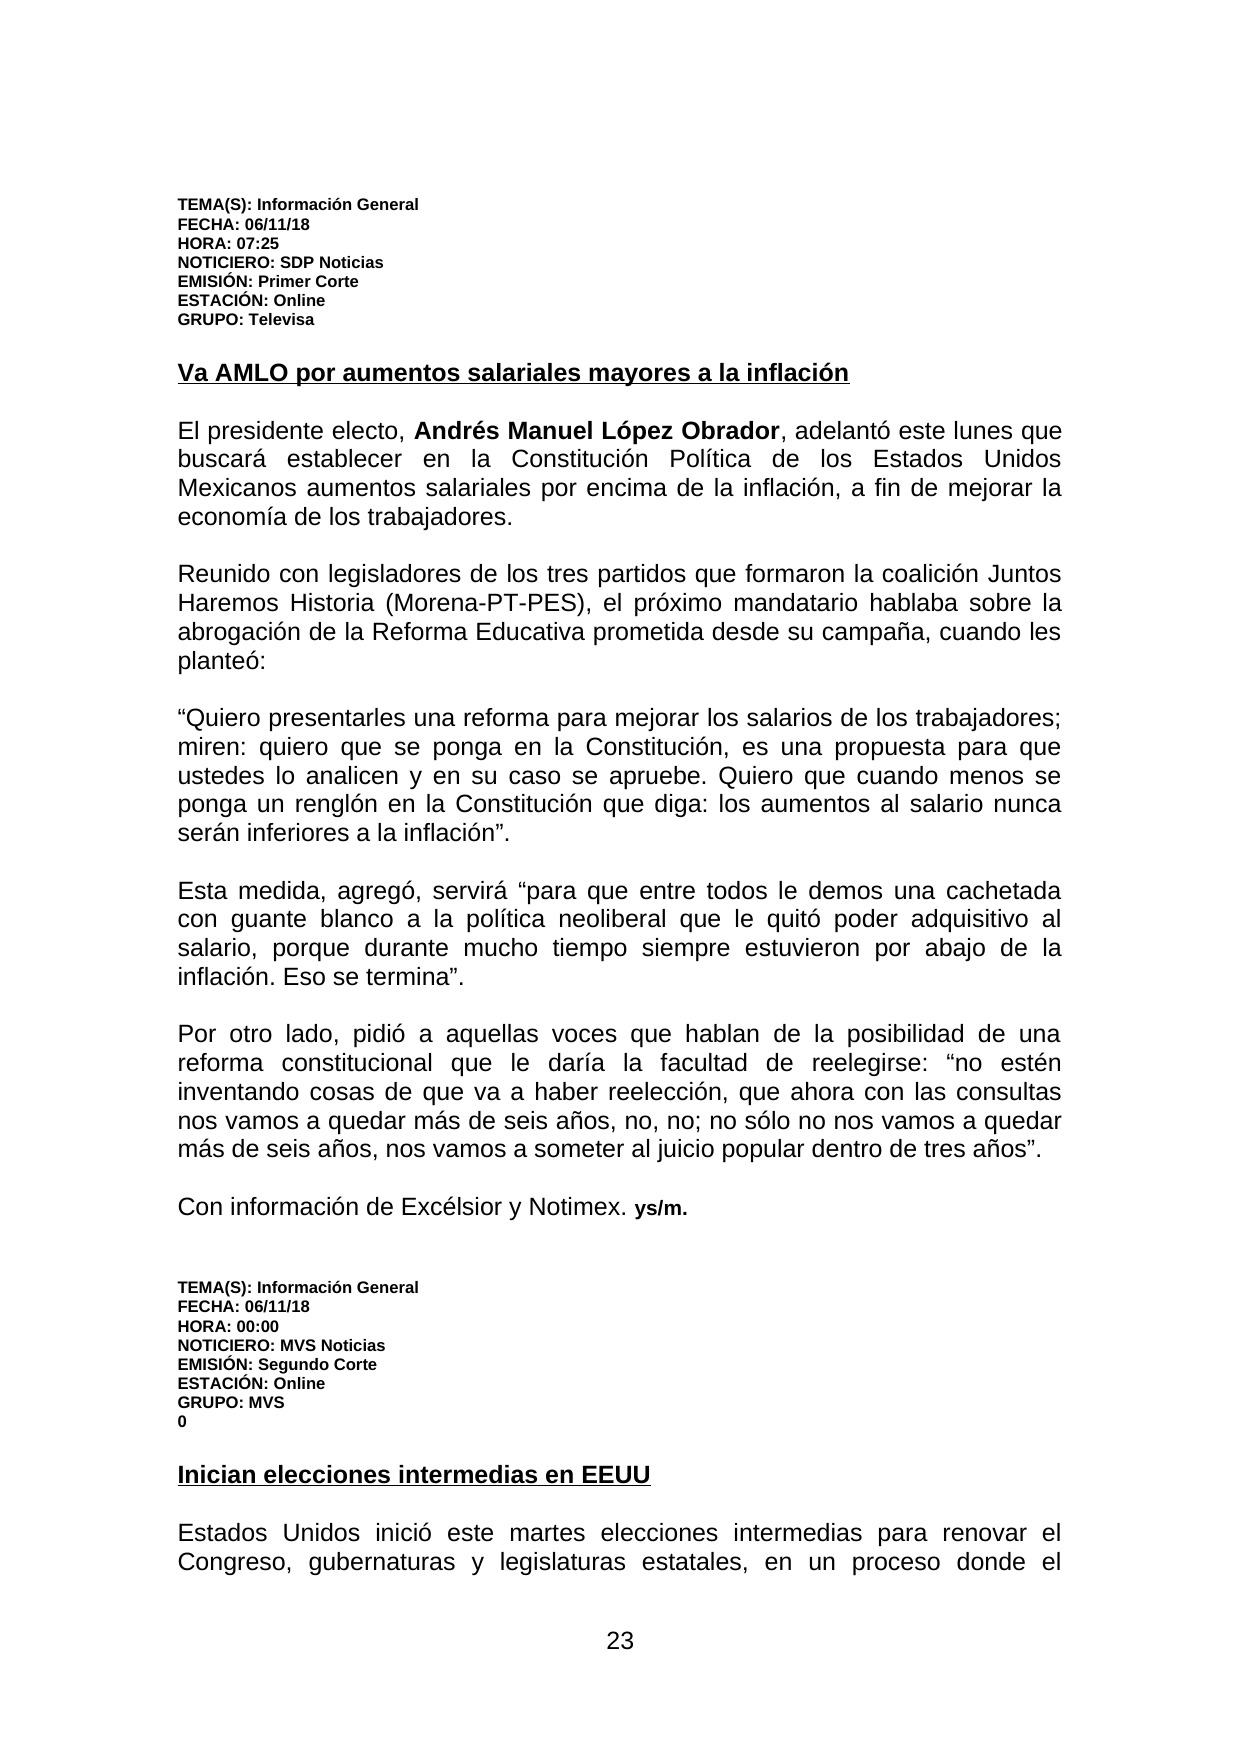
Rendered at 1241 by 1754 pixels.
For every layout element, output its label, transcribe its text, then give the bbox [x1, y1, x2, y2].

text “Quiero presentarles una reforma para mejorar los salarios de los trabajadores; miren: quiero que se ponga en la Constitución, es una propuesta para que ustedes lo analicen y en su caso se apruebe. Quiero que cuando menos se ponga un renglón en la Constitución que diga: los aumentos al salario nunca serán inferiores a la inflación”. [177, 703, 1063, 847]
text FECHA: 06/11/18 [177, 1297, 1063, 1316]
text ESTACIÓN: Online [177, 291, 1063, 310]
text NOTICIERO: MVS Noticias [177, 1336, 1063, 1355]
text TEMA(S): Información General [177, 195, 1063, 214]
text HORA: 00:00 [177, 1316, 1063, 1336]
text GRUPO: Televisa [177, 310, 1063, 329]
text El presidente electo, Andrés Manuel López Obrador, adelantó este lunes que buscará establecer en la Constitución Política de los Estados Unidos Mexicanos aumentos salariales por encima de la inflación, a fin de mejorar la economía de los trabajadores. [177, 416, 1063, 531]
text FECHA: 06/11/18 [177, 214, 1063, 233]
text EMISIÓN: Segundo Corte [177, 1355, 1063, 1374]
text GRUPO: MVS [177, 1393, 1063, 1412]
text Con información de Excélsior y Notimex. ys/m. [177, 1192, 1063, 1221]
text Inician elecciones intermedias en EEUU [177, 1460, 1063, 1489]
text NOTICIERO: SDP Noticias [177, 253, 1063, 272]
text Por otro lado, pidió a aquellas voces que hablan de la posibilidad de una reforma constitucional que le daría la facultad de reelegirse: “no estén inventando cosas de que va a haber reelección, que ahora con las consultas nos vamos a quedar más de seis años, no, no; no sólo no nos vamos a quedar más de seis años, nos vamos a someter al juicio popular dentro de tres años”. [177, 1019, 1063, 1163]
text Va AMLO por aumentos salariales mayores a la inflación [177, 358, 1063, 387]
text 0 [177, 1412, 1063, 1431]
text TEMA(S): Información General [177, 1278, 1063, 1297]
text Esta medida, agregó, servirá “para que entre todos le demos una cachetada con guante blanco a la política neoliberal que le quitó poder adquisitivo al salario, porque durante mucho tiempo siempre estuvieron por abajo de la inflación. Eso se termina”. [177, 876, 1063, 991]
text Reunido con legisladores de los tres partidos que formaron la coalición Juntos Haremos Historia (Morena-PT-PES), el próximo mandatario hablaba sobre la abrogación de la Reforma Educativa prometida desde su campaña, cuando les planteó: [177, 559, 1063, 674]
text EMISIÓN: Primer Corte [177, 272, 1063, 291]
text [177, 1518, 1063, 1575]
text ESTACIÓN: Online [177, 1374, 1063, 1393]
text HORA: 07:25 [177, 233, 1063, 253]
